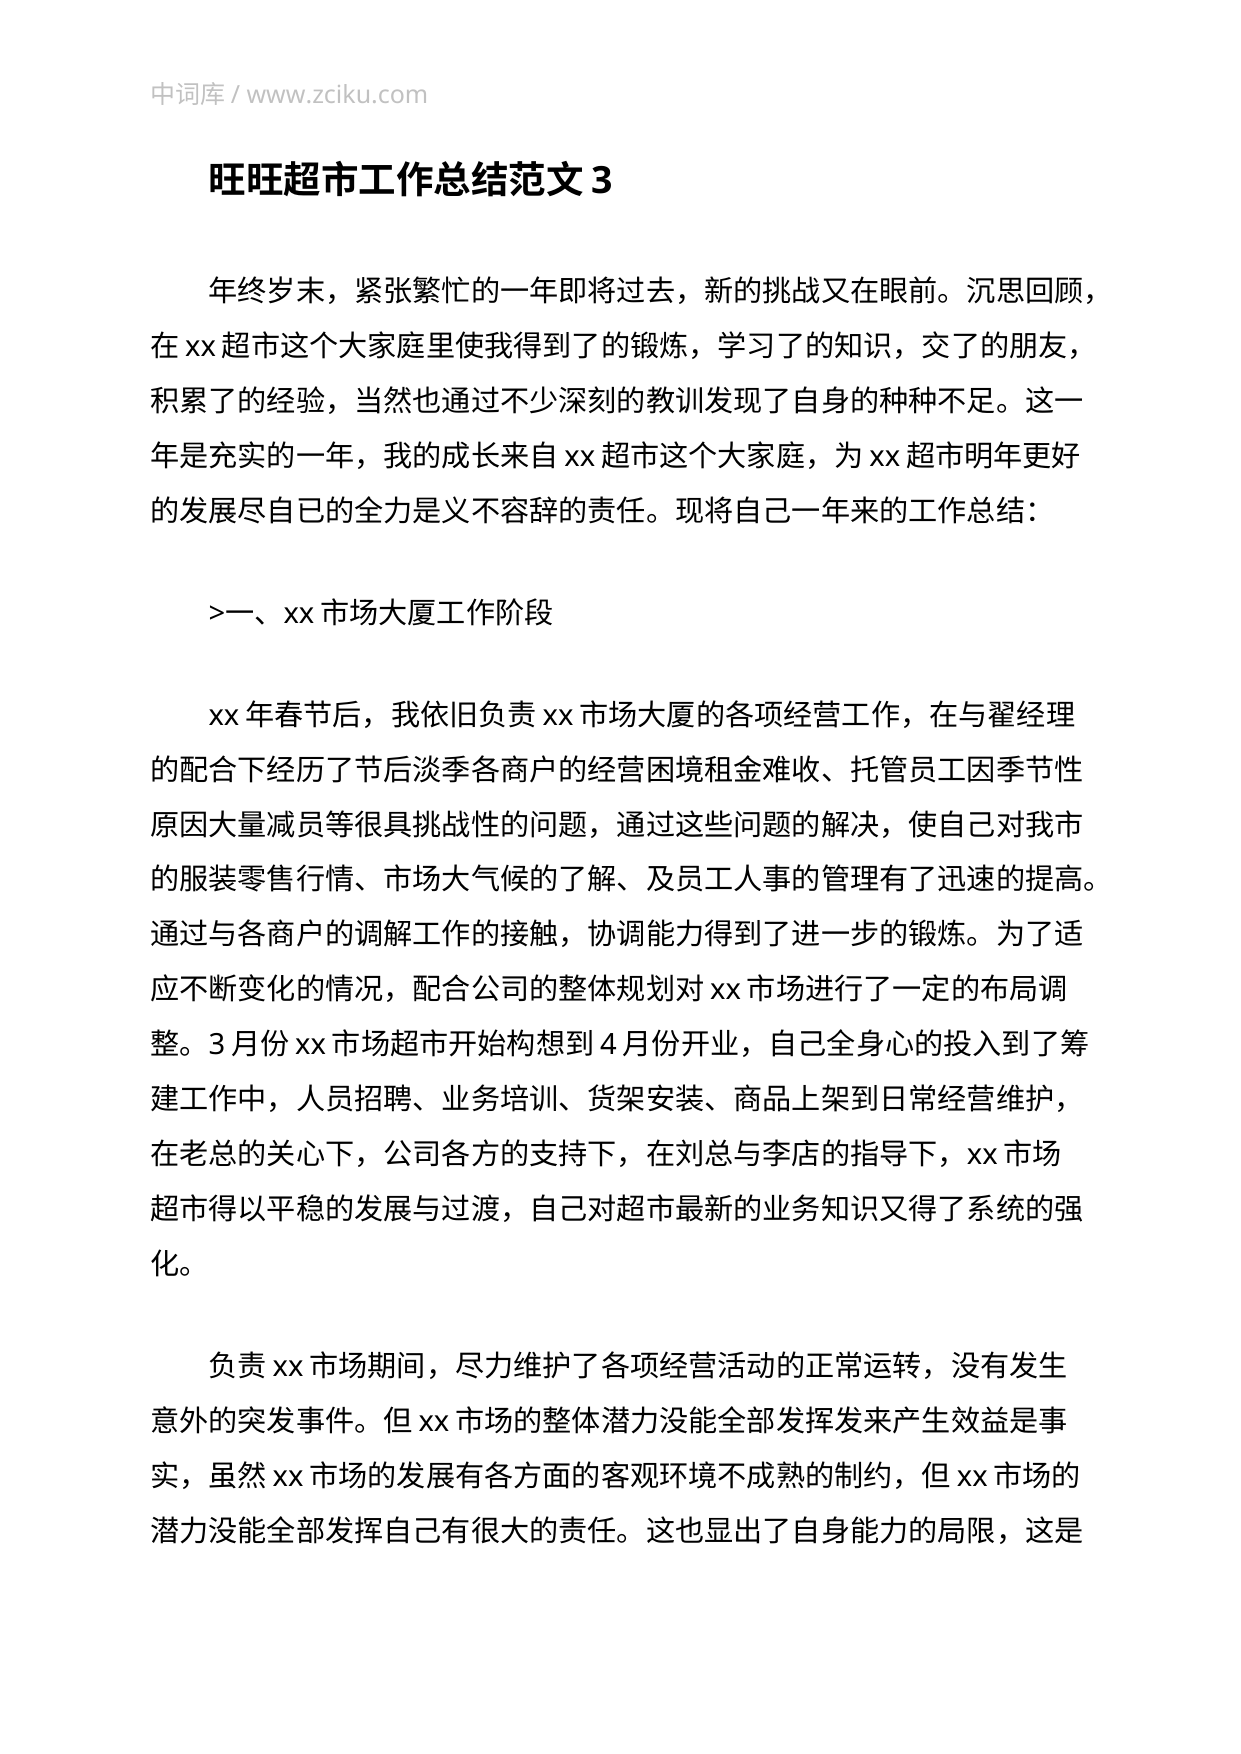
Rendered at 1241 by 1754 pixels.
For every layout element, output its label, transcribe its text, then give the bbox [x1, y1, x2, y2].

text 年终岁末，紧张繁忙的一年即将过去，新的挑战又在眼前。沉思回顾，在xx超市这个大家庭里使我得到了的锻炼，学习了的知识，交了的朋友，积累了的经验，当然也通过不少深刻的教训发现了自身的种种不足。这一年是充实的一年，我的成长来自xx超市这个大家庭，为xx超市明年更好的发展尽自已的全力是义不容辞的责任。现将自己一年来的工作总结： [150, 268, 1090, 530]
text xx年春节后，我依旧负责xx市场大厦的各项经营工作，在与翟经理的配合下经历了节后淡季各商户的经营困境租金难收、托管员工因季节性原因大量减员等很具挑战性的问题，通过这些问题的解决，使自己对我市的服装零售行情、市场大气候的了解、及员工人事的管理有了迅速的提高。通过与各商户的调解工作的接触，协调能力得到了进一步的锻炼。为了适应不断变化的情况，配合公司的整体规划对xx市场进行了一定的布局调整。3月份xx市场超市开始构想到4月份开业，自己全身心的投入到了筹建工作中，人员招聘、业务培训、货架安装、商品上架到日常经营维护，在老总的关心下，公司各方的支持下，在刘总与李店的指导下，xx市场超市得以平稳的发展与过渡，自己对超市最新的业务知识又得了系统的强化。 [150, 691, 1090, 1283]
text 旺旺超市工作总结范文3 [150, 150, 1090, 204]
text >一、xx市场大厦工作阶段 [150, 589, 1090, 632]
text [150, 1342, 1090, 1549]
